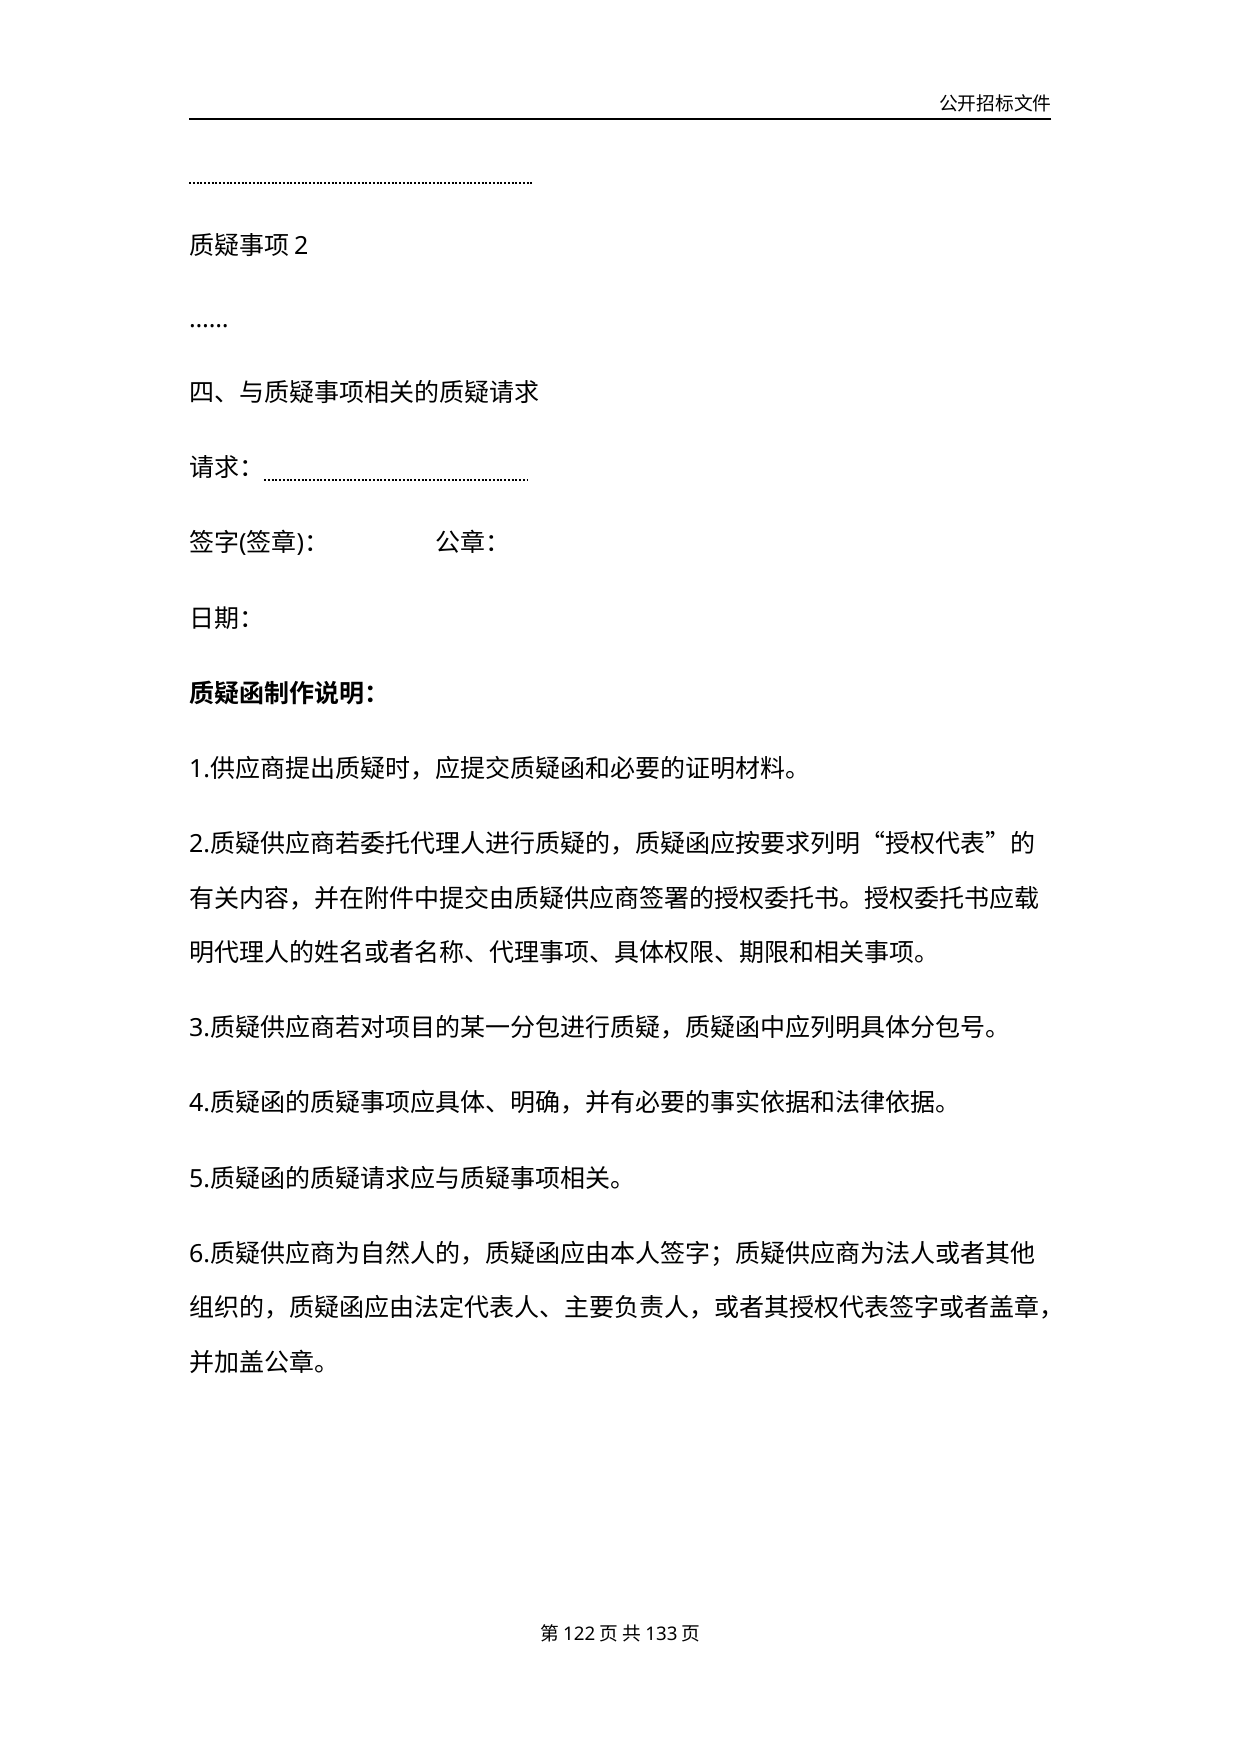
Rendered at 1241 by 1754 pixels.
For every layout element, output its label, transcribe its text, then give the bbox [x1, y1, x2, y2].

text 签字(签章)： 公章： [189, 523, 1051, 559]
text …… [189, 301, 1051, 335]
text 3.质疑供应商若对项目的某一分包进行质疑，质疑函中应列明具体分包号。 [189, 1008, 1051, 1044]
text 请求： [189, 448, 1051, 484]
text 4.质疑函的质疑事项应具体、明确，并有必要的事实依据和法律依据。 [189, 1083, 1051, 1119]
text 1.供应商提出质疑时，应提交质疑函和必要的证明材料。 [189, 748, 1051, 785]
text 四、与质疑事项相关的质疑请求 [189, 372, 1051, 409]
text 2.质疑供应商若委托代理人进行质疑的，质疑函应按要求列明“授权代表”的有关内容，并在附件中提交由质疑供应商签署的授权委托书。授权委托书应载明代理人的姓名或者名称、代理事项、具体权限、期限和相关事项。 [189, 824, 1051, 969]
text 质疑事项2 [189, 225, 1051, 262]
text 日期： [189, 598, 1051, 634]
text 6.质疑供应商为自然人的，质疑函应由本人签字；质疑供应商为法人或者其他组织的，质疑函应由法定代表人、主要负责人，或者其授权代表签字或者盖章，并加盖公章。 [189, 1233, 1051, 1378]
text 5.质疑函的质疑请求应与质疑事项相关。 [189, 1158, 1051, 1194]
text 质疑函制作说明： [189, 673, 1051, 709]
